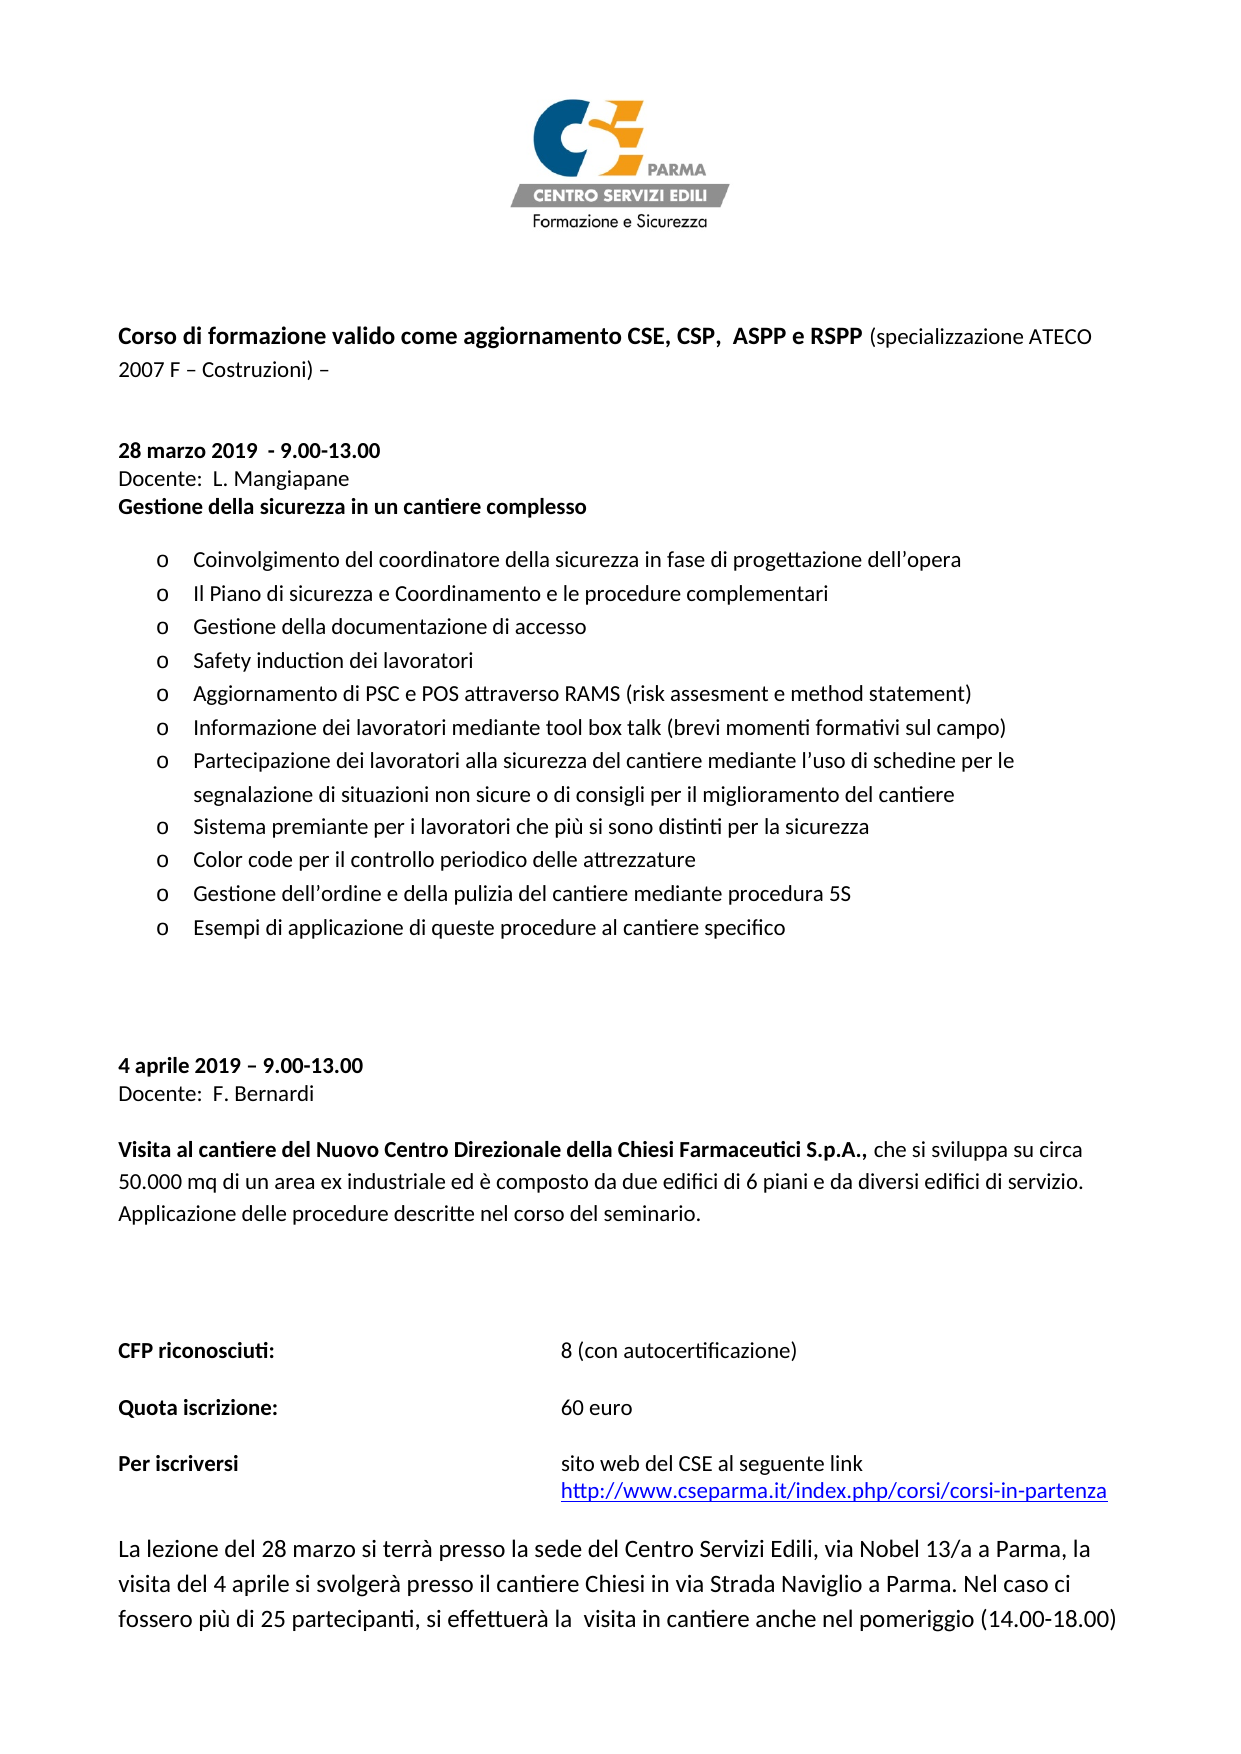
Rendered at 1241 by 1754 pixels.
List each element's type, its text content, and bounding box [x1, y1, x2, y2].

text Quota iscrizione: 60 euro [118, 1393, 1122, 1421]
text Corso di formazione valido come aggiornamento CSE, CSP, ASPP e RSPP (specializzazione ATECO 2007 F – Costruzioni) – [118, 320, 1122, 383]
text Visita al cantiere del Nuovo Centro Direzionale della Chiesi Farmaceutici S.p.A., che si sviluppa su circa 50.000 mq di un area ex industriale ed è composto da due edifici di 6 piani e da diversi edifici di servizio. Applicazione delle procedure descritte nel corso del seminario. [118, 1135, 1122, 1227]
text http://www.cseparma.it/index.php/corsi/corsi-in-partenza [118, 1477, 1122, 1505]
text Per iscriversi sito web del CSE al seguente link [118, 1449, 1122, 1477]
list Gestione dell’ordine e della pulizia del cantiere mediante procedura 5S [156, 879, 1122, 908]
list Il Piano di sicurezza e Coordinamento e le procedure complementari [156, 579, 1122, 608]
list Color code per il controllo periodico delle attrezzature [156, 846, 1122, 875]
text Gestione della sicurezza in un cantiere complesso [118, 492, 1122, 520]
list Informazione dei lavoratori mediante tool box talk (brevi momenti formativi sul campo) [156, 713, 1122, 742]
list Gestione della documentazione di accesso [156, 612, 1122, 641]
text 28 marzo 2019 - 9.00-13.00 [118, 436, 1122, 464]
text Docente: L. Mangiapane [118, 464, 1122, 492]
picture [504, 88, 736, 243]
text 4 aprile 2019 – 9.00-13.00 [118, 1051, 1122, 1079]
list Aggiornamento di PSC e POS attraverso RAMS (risk assesment e method statement) [156, 679, 1122, 708]
list Coinvolgimento del coordinatore della sicurezza in fase di progettazione dell’opera [156, 545, 1122, 574]
list Esempi di applicazione di queste procedure al cantiere specifico [156, 913, 1122, 942]
text Docente: F. Bernardi [118, 1079, 1122, 1107]
list Sistema premiante per i lavoratori che più si sono distinti per la sicurezza [156, 812, 1122, 841]
text CFP riconosciuti: 8 (con autocertificazione) [118, 1337, 1122, 1364]
text La lezione del 28 marzo si terrà presso la sede del Centro Servizi Edili, via Nobel 13/a a Parma, la visita del 4 aprile si svolgerà presso il cantiere Chiesi in via Strada Naviglio a Parma. Nel caso ci fossero più di 25 partecipanti, si effettuerà la visita in cantiere anche nel pomeriggio (14.00-18.00) [118, 1533, 1122, 1633]
list Safety induction dei lavoratori [156, 646, 1122, 675]
list Partecipazione dei lavoratori alla sicurezza del cantiere mediante l’uso di schedine per le segnalazione di situazioni non sicure o di consigli per il miglioramento del cantiere [156, 746, 1122, 808]
